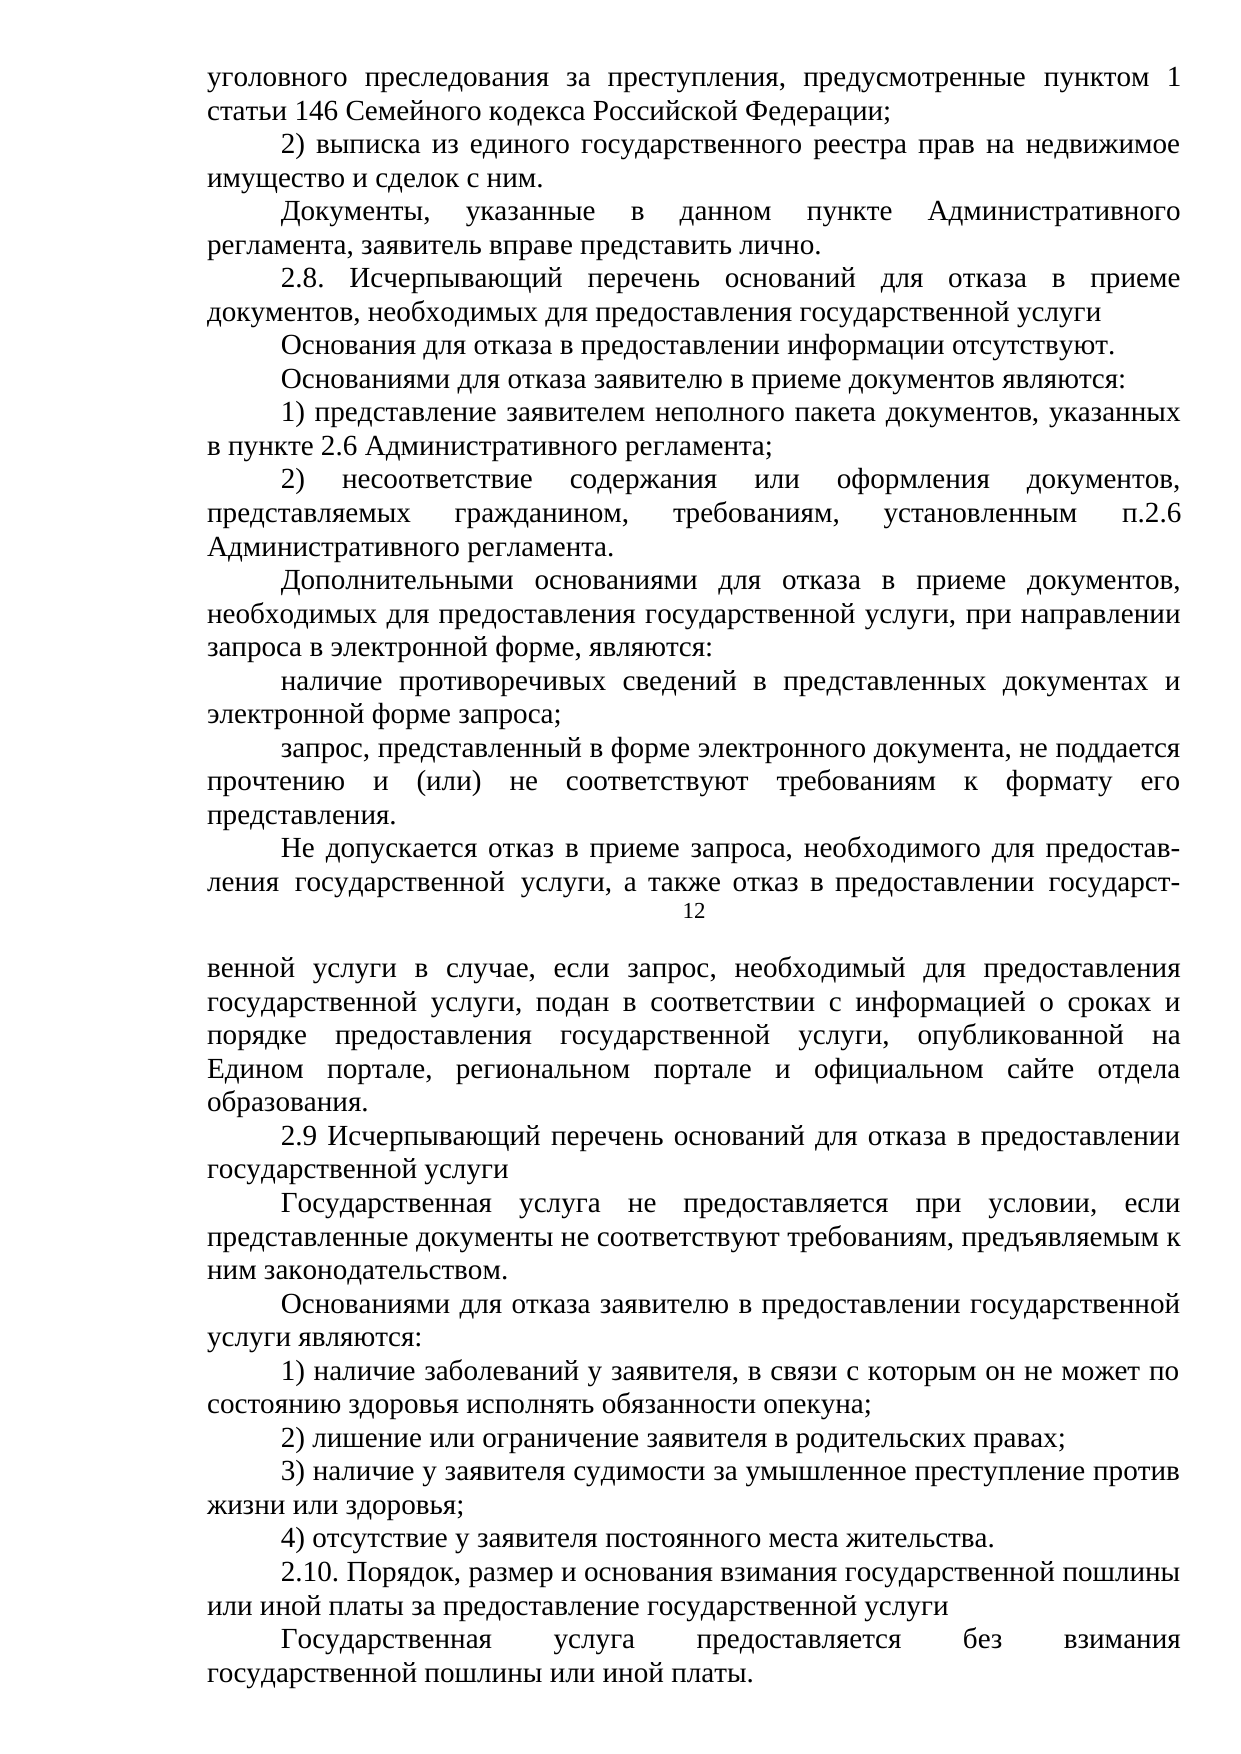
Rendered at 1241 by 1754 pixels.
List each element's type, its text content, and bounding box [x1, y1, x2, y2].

text наличие противоречивых сведений в представленных документах и электронной форме запроса; [207, 663, 1181, 730]
text 3) наличие у заявителя судимости за умышленное преступление против жизни или здоровья; [207, 1453, 1181, 1521]
text Основаниями для отказа заявителю в предоставлении государственной услуги являются: [207, 1286, 1181, 1353]
text Не допускается отказ в приеме запроса, необходимого для предостав-ления государственной услуги, а также отказ в предоставлении государст- [207, 831, 1181, 898]
text Государственная услуга предоставляется без взимания государственной пошлины или иной платы. [207, 1621, 1181, 1688]
text 1) наличие заболеваний у заявителя, в связи с которым он не может по состоянию здоровья исполнять обязанности опекуна; [207, 1353, 1181, 1420]
text 1) представление заявителем неполного пакета документов, указанных в пункте 2.6 Административного регламента; [207, 394, 1181, 462]
text Государственная услуга не предоставляется при условии, если представленные документы не соответствуют требованиям, предъявляемым к ним законодательством. [207, 1185, 1181, 1286]
text 2) лишение или ограничение заявителя в родительских правах; [281, 1420, 1181, 1453]
text 2) несоответствие содержания или оформления документов, представляемых гражданином, требованиям, установленным п.2.6 Административного регламента. [207, 462, 1181, 562]
text 2) выписка из единого государственного реестра прав на недвижимое имущество и сделок с ним. [207, 126, 1181, 193]
text запрос, представленный в форме электронного документа, не поддается прочтению и (или) не соответствуют требованиям к формату его представления. [207, 730, 1181, 831]
text Основаниями для отказа заявителю в приеме документов являются: [207, 361, 1181, 394]
text 12 [207, 898, 1181, 924]
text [207, 59, 1181, 126]
text Документы, указанные в данном пункте Административного регламента, заявитель вправе представить лично. [207, 193, 1181, 260]
text 2.8. Исчерпывающий перечень оснований для отказа в приеме документов, необходимых для предоставления государственной услуги [207, 260, 1181, 327]
text венной услуги в случае, если запрос, необходимый для предоставления государственной услуги, подан в соответствии с информацией о сроках и порядке предоставления государственной услуги, опубликованной на Едином портале, региональном портале и официальном сайте отдела образования. [207, 950, 1181, 1118]
text Дополнительными основаниями для отказа в приеме документов, необходимых для предоставления государственной услуги, при направлении запроса в электронной форме, являются: [207, 562, 1181, 663]
text 2.10. Порядок, размер и основания взимания государственной пошлины или иной платы за предоставление государственной услуги [207, 1554, 1181, 1621]
list 4) отсутствие у заявителя постоянного места жительства. [281, 1521, 1181, 1554]
text 2.9 Исчерпывающий перечень оснований для отказа в предоставлении государственной услуги [207, 1118, 1181, 1185]
text Основания для отказа в предоставлении информации отсутствуют. [207, 327, 1181, 361]
